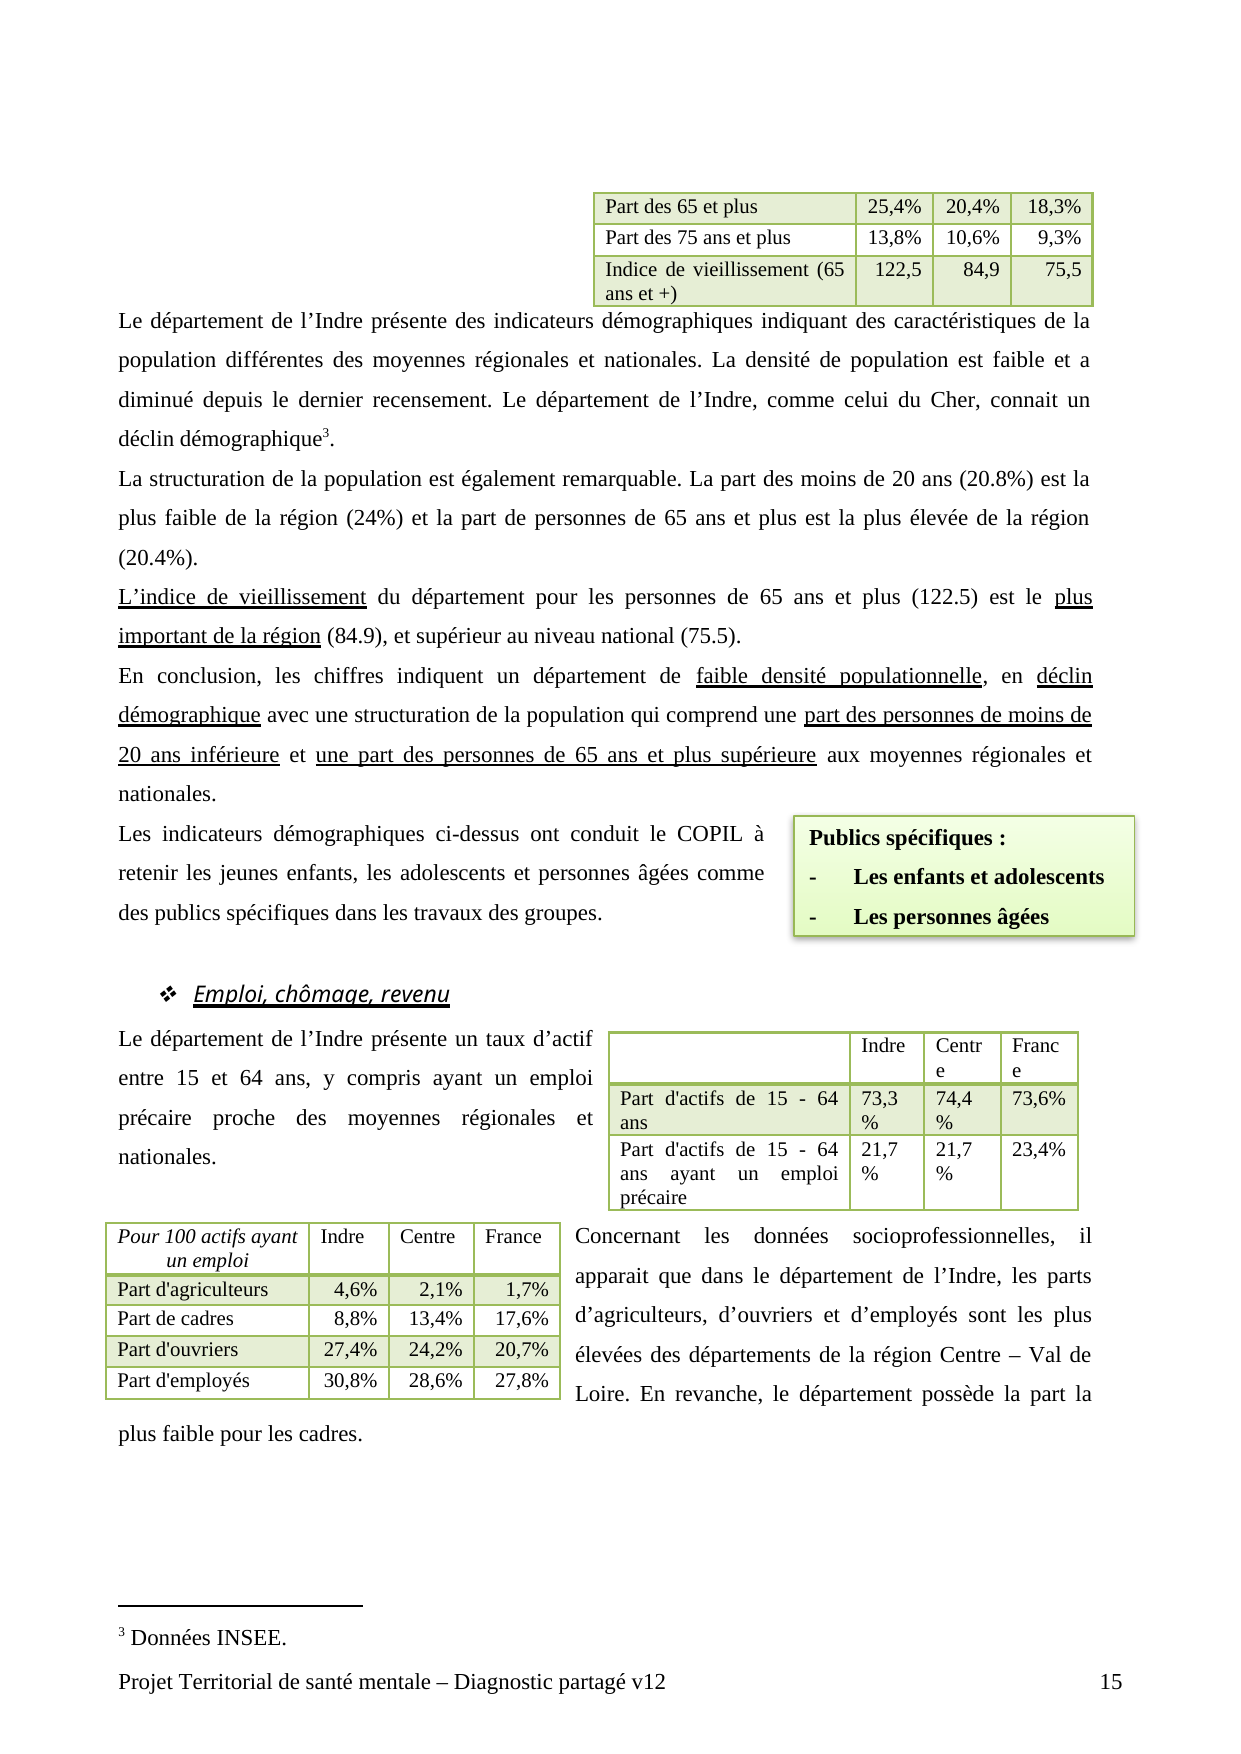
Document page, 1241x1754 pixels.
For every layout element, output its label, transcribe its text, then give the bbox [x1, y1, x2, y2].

table_cell 27,8% [475, 1368, 559, 1397]
list En conclusion, les chiffres indiquent un département de faible densité populationnelle, en déclin démographique avec une structuration de la population qui comprend une part des personnes de moins de 20 ans inférieure et une part des personnes de 65 ans et plus supérieure aux moyennes régionales et nationales. [118, 662, 1092, 807]
table_cell 4,6% [310, 1277, 388, 1304]
table_cell 27,4% [310, 1337, 388, 1366]
table_cell 25,4% [857, 194, 932, 223]
text L’indice de vieillissement du département pour les personnes de 65 ans et plus (122.5) est le plus important de la région (84.9), et supérieur au niveau national (75.5). [118, 583, 1092, 649]
table_cell 122,5 [857, 257, 932, 305]
table_cell 20,7% [475, 1337, 559, 1366]
table_cell Part d'ouvriers [107, 1337, 308, 1366]
table_cell 2,1% [390, 1277, 473, 1304]
table_cell 74,4% [925, 1086, 1000, 1134]
table_header France [475, 1224, 559, 1272]
table_cell 73,3% [851, 1086, 923, 1134]
table_cell Indice de vieillissement (65 ans et +) [595, 257, 855, 305]
table_cell 84,9 [934, 257, 1010, 305]
table_cell 1,7% [475, 1277, 559, 1304]
table_cell 73,6% [1002, 1086, 1077, 1134]
table_header [610, 1034, 849, 1082]
table_cell 24,2% [390, 1337, 473, 1366]
table_header Indre [851, 1034, 923, 1082]
text La structuration de la population est également remarquable. La part des moins de 20 ans (20.8%) est la plus faible de la région (24%) et la part de personnes de 65 ans et plus est la plus élevée de la région (20.4%). [118, 465, 1092, 570]
table_cell Part d'agriculteurs [107, 1277, 308, 1304]
table_cell 20,4% [934, 194, 1010, 223]
text Concernant les données socioprofessionnelles, il apparait que dans le département de l’Indre, les parts d’agriculteurs, d’ouvriers et d’employés sont les plus élevées des départements de la région Centre – Val de Loire. En revanche, le département possède la part la plus faible pour les cadres. [118, 1222, 1092, 1446]
table_cell 28,6% [390, 1368, 473, 1397]
table_cell 13,8% [857, 225, 932, 254]
table_cell 8,8% [310, 1306, 388, 1335]
table_cell 9,3% [1012, 225, 1091, 254]
list Emploi, chômage, revenu [156, 978, 1092, 1009]
table_cell Part d'actifs de 15 - 64 ans ayant un emploi précaire [610, 1136, 849, 1209]
table_header France [1002, 1034, 1077, 1082]
text Les indicateurs démographiques ci-dessus ont conduit le COPIL à retenir les jeunes enfants, les adolescents et personnes âgées comme des publics spécifiques dans les travaux des groupes. [118, 820, 788, 925]
table_header Indre [310, 1224, 388, 1272]
table_cell 13,4% [390, 1306, 473, 1335]
table_cell 21,7% [925, 1136, 1000, 1209]
table_cell 30,8% [310, 1368, 388, 1397]
text Le département de l’Indre présente un taux d’actif entre 15 et 64 ans, y compris ayant un emploi précaire proche des moyennes régionales et nationales. [118, 1025, 1092, 1169]
table_cell Part des 65 et plus [595, 194, 855, 223]
table_cell 21,7% [851, 1136, 923, 1209]
table_cell 17,6% [475, 1306, 559, 1335]
table_cell 18,3% [1012, 194, 1091, 223]
table_cell Part des 75 ans et plus [595, 225, 855, 254]
table_cell Part d'actifs de 15 - 64 ans [610, 1086, 849, 1134]
table_header Centre [390, 1224, 473, 1272]
table_cell 75,5 [1012, 257, 1091, 305]
table_header Pour 100 actifs ayant un emploi [107, 1224, 308, 1272]
table_cell Part d'employés [107, 1368, 308, 1397]
text Le département de l’Indre présente des indicateurs démographiques indiquant des caractéristiques de la population différentes des moyennes régionales et nationales. La densité de population est faible et a diminué depuis le dernier recensement. Le département de l’Indre, comme celui du Cher, connait un déclin démographique. [118, 307, 1092, 452]
table_header Centre [925, 1034, 1000, 1082]
table_cell 10,6% [934, 225, 1010, 254]
table_cell Part de cadres [107, 1306, 308, 1335]
table_cell 23,4% [1002, 1136, 1077, 1209]
